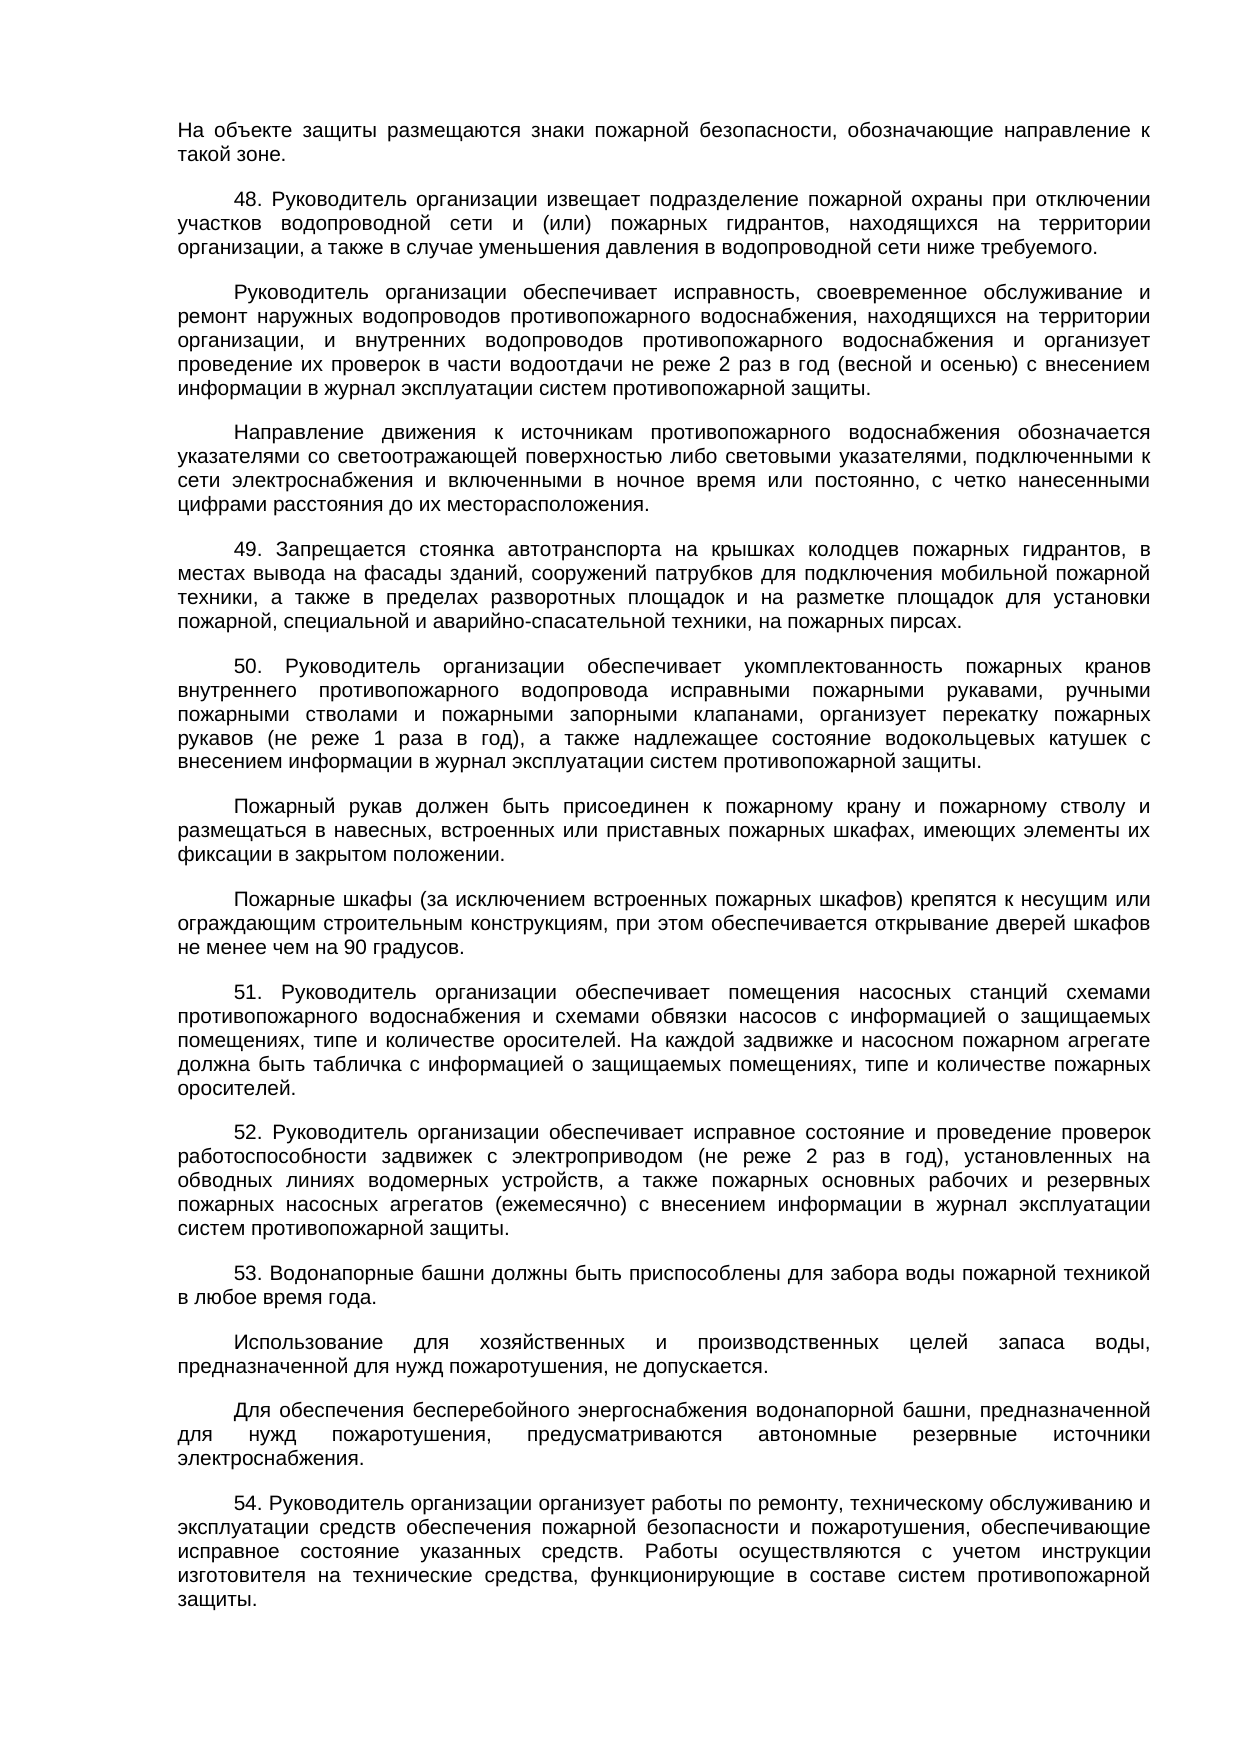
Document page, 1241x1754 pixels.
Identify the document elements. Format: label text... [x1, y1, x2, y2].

text 53. Водонапорные башни должны быть приспособлены для забора воды пожарной техникой в любое время года. [177, 1261, 1152, 1309]
text Использование для хозяйственных и производственных целей запаса воды, предназначенной для нужд пожаротушения, не допускается. [177, 1329, 1152, 1377]
text Направление движения к источникам противопожарного водоснабжения обозначается указателями со светоотражающей поверхностью либо световыми указателями, подключенными к сети электроснабжения и включенными в ночное время или постоянно, с четко нанесенными цифрами расстояния до их месторасположения. [177, 420, 1152, 516]
text Пожарный рукав должен быть присоединен к пожарному крану и пожарному стволу и размещаться в навесных, встроенных или приставных пожарных шкафах, имеющих элементы их фиксации в закрытом положении. [177, 794, 1152, 866]
text Для обеспечения бесперебойного энергоснабжения водонапорной башни, предназначенной для нужд пожаротушения, предусматриваются автономные резервные источники электроснабжения. [177, 1398, 1152, 1470]
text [177, 118, 1152, 166]
text 52. Руководитель организации обеспечивает исправное состояние и проведение проверок работоспособности задвижек с электроприводом (не реже 2 раз в год), установленных на обводных линиях водомерных устройств, а также пожарных основных рабочих и резервных пожарных насосных агрегатов (ежемесячно) с внесением информации в журнал эксплуатации систем противопожарной защиты. [177, 1120, 1152, 1240]
text Руководитель организации обеспечивает исправность, своевременное обслуживание и ремонт наружных водопроводов противопожарного водоснабжения, находящихся на территории организации, и внутренних водопроводов противопожарного водоснабжения и организует проведение их проверок в части водоотдачи не реже 2 раз в год (весной и осенью) с внесением информации в журнал эксплуатации систем противопожарной защиты. [177, 279, 1152, 399]
text Пожарные шкафы (за исключением встроенных пожарных шкафов) крепятся к несущим или ограждающим строительным конструкциям, при этом обеспечивается открывание дверей шкафов не менее чем на 90 градусов. [177, 887, 1152, 959]
text 49. Запрещается стоянка автотранспорта на крышках колодцев пожарных гидрантов, в местах вывода на фасады зданий, сооружений патрубков для подключения мобильной пожарной техники, а также в пределах разворотных площадок и на разметке площадок для установки пожарной, специальной и аварийно-спасательной техники, на пожарных пирсах. [177, 537, 1152, 633]
text 51. Руководитель организации обеспечивает помещения насосных станций схемами противопожарного водоснабжения и схемами обвязки насосов с информацией о защищаемых помещениях, типе и количестве оросителей. На каждой задвижке и насосном пожарном агрегате должна быть табличка с информацией о защищаемых помещениях, типе и количестве пожарных оросителей. [177, 979, 1152, 1099]
text 50. Руководитель организации обеспечивает укомплектованность пожарных кранов внутреннего противопожарного водопровода исправными пожарными рукавами, ручными пожарными стволами и пожарными запорными клапанами, организует перекатку пожарных рукавов (не реже 1 раза в год), а также надлежащее состояние водокольцевых катушек с внесением информации в журнал эксплуатации систем противопожарной защиты. [177, 653, 1152, 773]
text 54. Руководитель организации организует работы по ремонту, техническому обслуживанию и эксплуатации средств обеспечения пожарной безопасности и пожаротушения, обеспечивающие исправное состояние указанных средств. Работы осуществляются с учетом инструкции изготовителя на технические средства, функционирующие в составе систем противопожарной защиты. [177, 1491, 1152, 1611]
text 48. Руководитель организации извещает подразделение пожарной охраны при отключении участков водопроводной сети и (или) пожарных гидрантов, находящихся на территории организации, а также в случае уменьшения давления в водопроводной сети ниже требуемого. [177, 187, 1152, 259]
